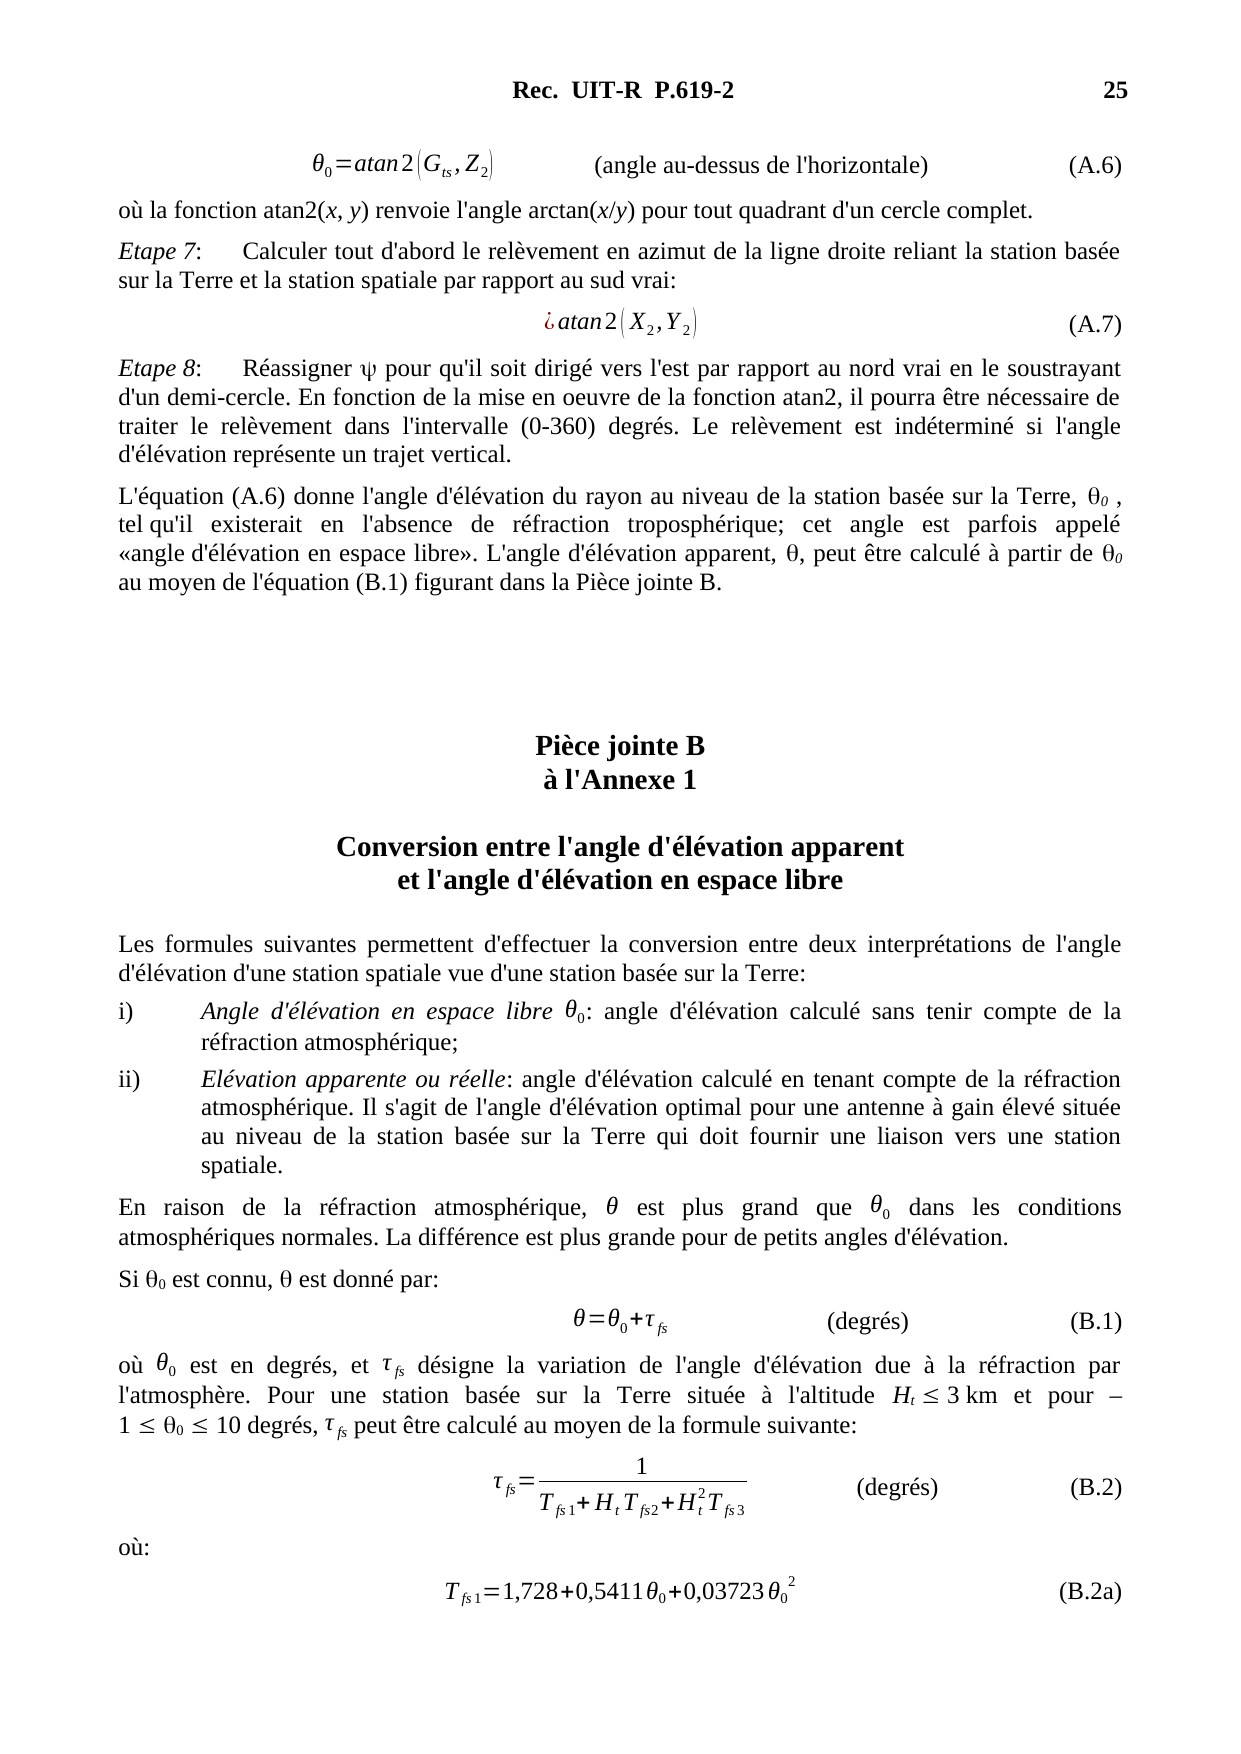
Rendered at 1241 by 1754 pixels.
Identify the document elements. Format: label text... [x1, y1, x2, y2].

text (angle au-dessus de l'horizontale) (A.6) [118, 148, 1122, 182]
text Si 0 est connu, est donné par: [118, 1264, 1122, 1292]
text où la fonction atan2(x, y) renvoie l'angle arctan(x/y) pour tout quadrant d'un cercle complet. [118, 195, 1122, 224]
title Pièce jointe B à l'Annexe 1 Conversion entre l'angle d'élévation apparent et l'angle d'élévation en espace libre [118, 728, 1122, 896]
title Les formules suivantes permettent d'effectuer la conversion entre deux interprétations de l'angle d'élévation d'une station spatiale vue d'une station basée sur la Terre: [118, 929, 1122, 987]
text où: [118, 1532, 1122, 1560]
text (degrés) (B.1) [118, 1305, 1122, 1336]
text (degrés) (B.2) [118, 1453, 1122, 1519]
text (B.2a) [118, 1573, 1122, 1608]
text Etape 7: Calculer tout d'abord le relèvement en azimut de la ligne droite reliant la station basée sur la Terre et la station spatiale par rapport au sud vrai: [118, 236, 1122, 294]
text ii) Elévation apparente ou réelle: angle d'élévation calculé en tenant compte de la réfraction atmosphérique. Il s'agit de l'angle d'élévation optimal pour une antenne à gain élevé située au niveau de la station basée sur la Terre qui doit fournir une liaison vers une station spatiale. [118, 1064, 1122, 1179]
text où est en degrés, et désigne la variation de l'angle d'élévation due à la réfraction par l'atmosphère. Pour une station basée sur la Terre située à l'altitude Ht 3 km et pour –1 0 10 degrés, peut être calculé au moyen de la formule suivante: [118, 1349, 1122, 1440]
text i) Angle d'élévation en espace libre : angle d'élévation calculé sans tenir compte de la réfraction atmosphérique; [118, 995, 1122, 1055]
text En raison de la réfraction atmosphérique, est plus grand que dans les conditions atmosphériques normales. La différence est plus grande pour de petits angles d'élévation. [118, 1191, 1122, 1251]
text (A.7) [118, 306, 1122, 341]
text Etape 8: Réassigner pour qu'il soit dirigé vers l'est par rapport au nord vrai en le soustrayant d'un demi-cercle. En fonction de la mise en oeuvre de la fonction atan2, il pourra être nécessaire de traiter le relèvement dans l'intervalle (0-360) degrés. Le relèvement est indéterminé si l'angle d'élévation représente un trajet vertical. [118, 353, 1122, 468]
text L'équation (A.6) donne l'angle d'élévation du rayon au niveau de la station basée sur la Terre, 0 , tel qu'il existerait en l'absence de réfraction troposphérique; cet angle est parfois appelé «angle d'élévation en espace libre». L'angle d'élévation apparent, , peut être calculé à partir de 0 au moyen de l'équation (B.1) figurant dans la Pièce jointe B. [118, 481, 1122, 596]
